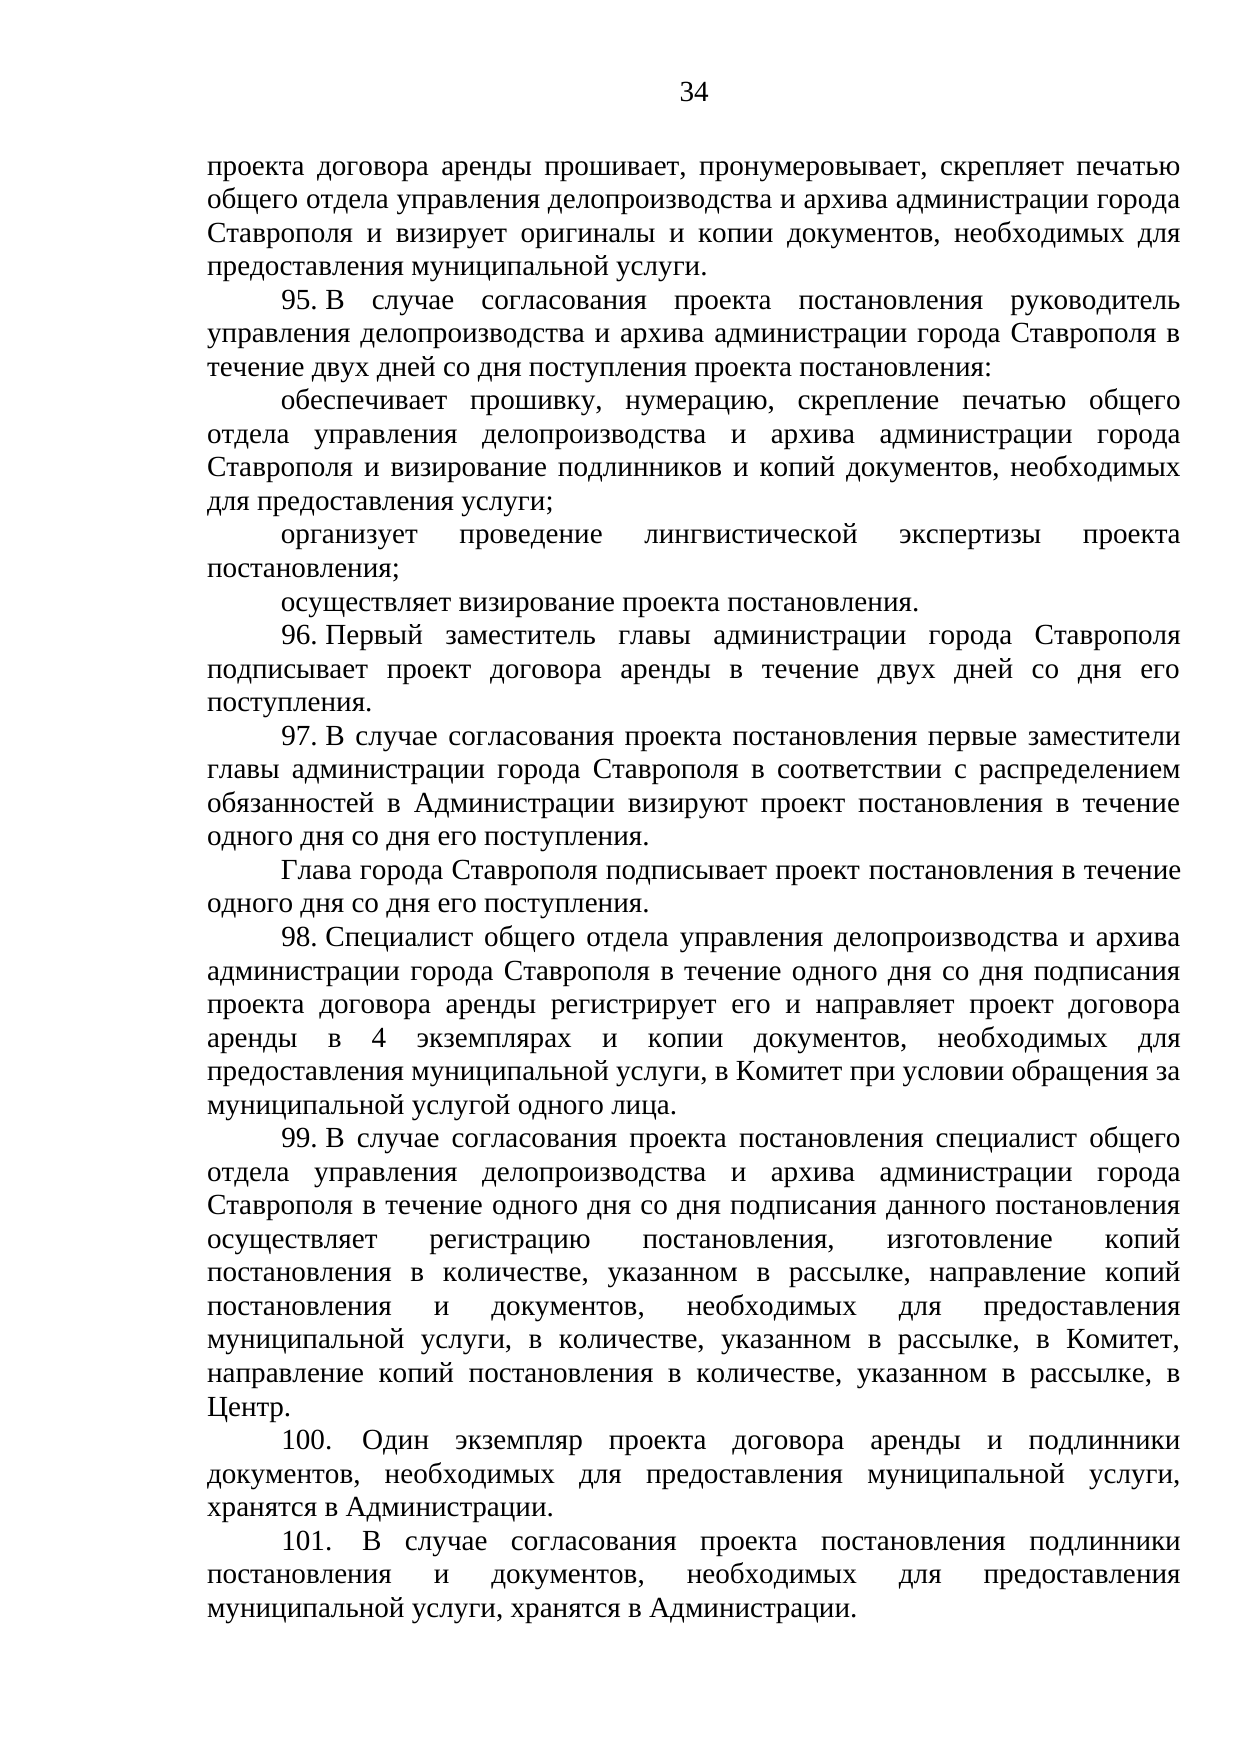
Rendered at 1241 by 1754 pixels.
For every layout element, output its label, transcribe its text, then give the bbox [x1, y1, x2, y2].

list Специалист общего отдела управления делопроизводства и архива администрации города Ставрополя в течение одного дня со дня подписания проекта договора аренды регистрирует его и направляет проект договора аренды в 4 экземплярах и копии документов, необходимых для предоставления муниципальной услуги, в Комитет при условии обращения за муниципальной услугой одного лица. [207, 919, 1181, 1120]
text Глава города Ставрополя подписывает проект постановления в течение одного дня со дня его поступления. [207, 852, 1181, 919]
list Один экземпляр проекта договора аренды и подлинники документов, необходимых для предоставления муниципальной услуги, хранятся в Администрации. [207, 1422, 1181, 1523]
list В случае согласования проекта постановления подлинники постановления и документов, необходимых для предоставления муниципальной услуги, хранятся в Администрации. [207, 1523, 1181, 1623]
list Первый заместитель главы администрации города Ставрополя подписывает проект договора аренды в течение двух дней со дня его поступления. [207, 617, 1181, 718]
list В случае согласования проекта постановления первые заместители главы администрации города Ставрополя в соответствии с распределением обязанностей в Администрации визируют проект постановления в течение одного дня со дня его поступления. [207, 718, 1181, 852]
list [207, 148, 1181, 282]
list осуществляет визирование проекта постановления. [207, 584, 1181, 617]
list обеспечивает прошивку, нумерацию, скрепление печатью общего отдела управления делопроизводства и архива администрации города Ставрополя и визирование подлинников и копий документов, необходимых для предоставления услуги; [207, 382, 1181, 517]
list В случае согласования проекта постановления руководитель управления делопроизводства и архива администрации города Ставрополя в течение двух дней со дня поступления проекта постановления: [207, 282, 1181, 382]
list В случае согласования проекта постановления специалист общего отдела управления делопроизводства и архива администрации города Ставрополя в течение одного дня со дня подписания данного постановления осуществляет регистрацию постановления, изготовление копий постановления в количестве, указанном в рассылке, направление копий постановления и документов, необходимых для предоставления муниципальной услуги, в количестве, указанном в рассылке, в Комитет, направление копий постановления в количестве, указанном в рассылке, в Центр. [207, 1120, 1181, 1422]
list организует проведение лингвистической экспертизы проекта постановления; [207, 517, 1181, 584]
